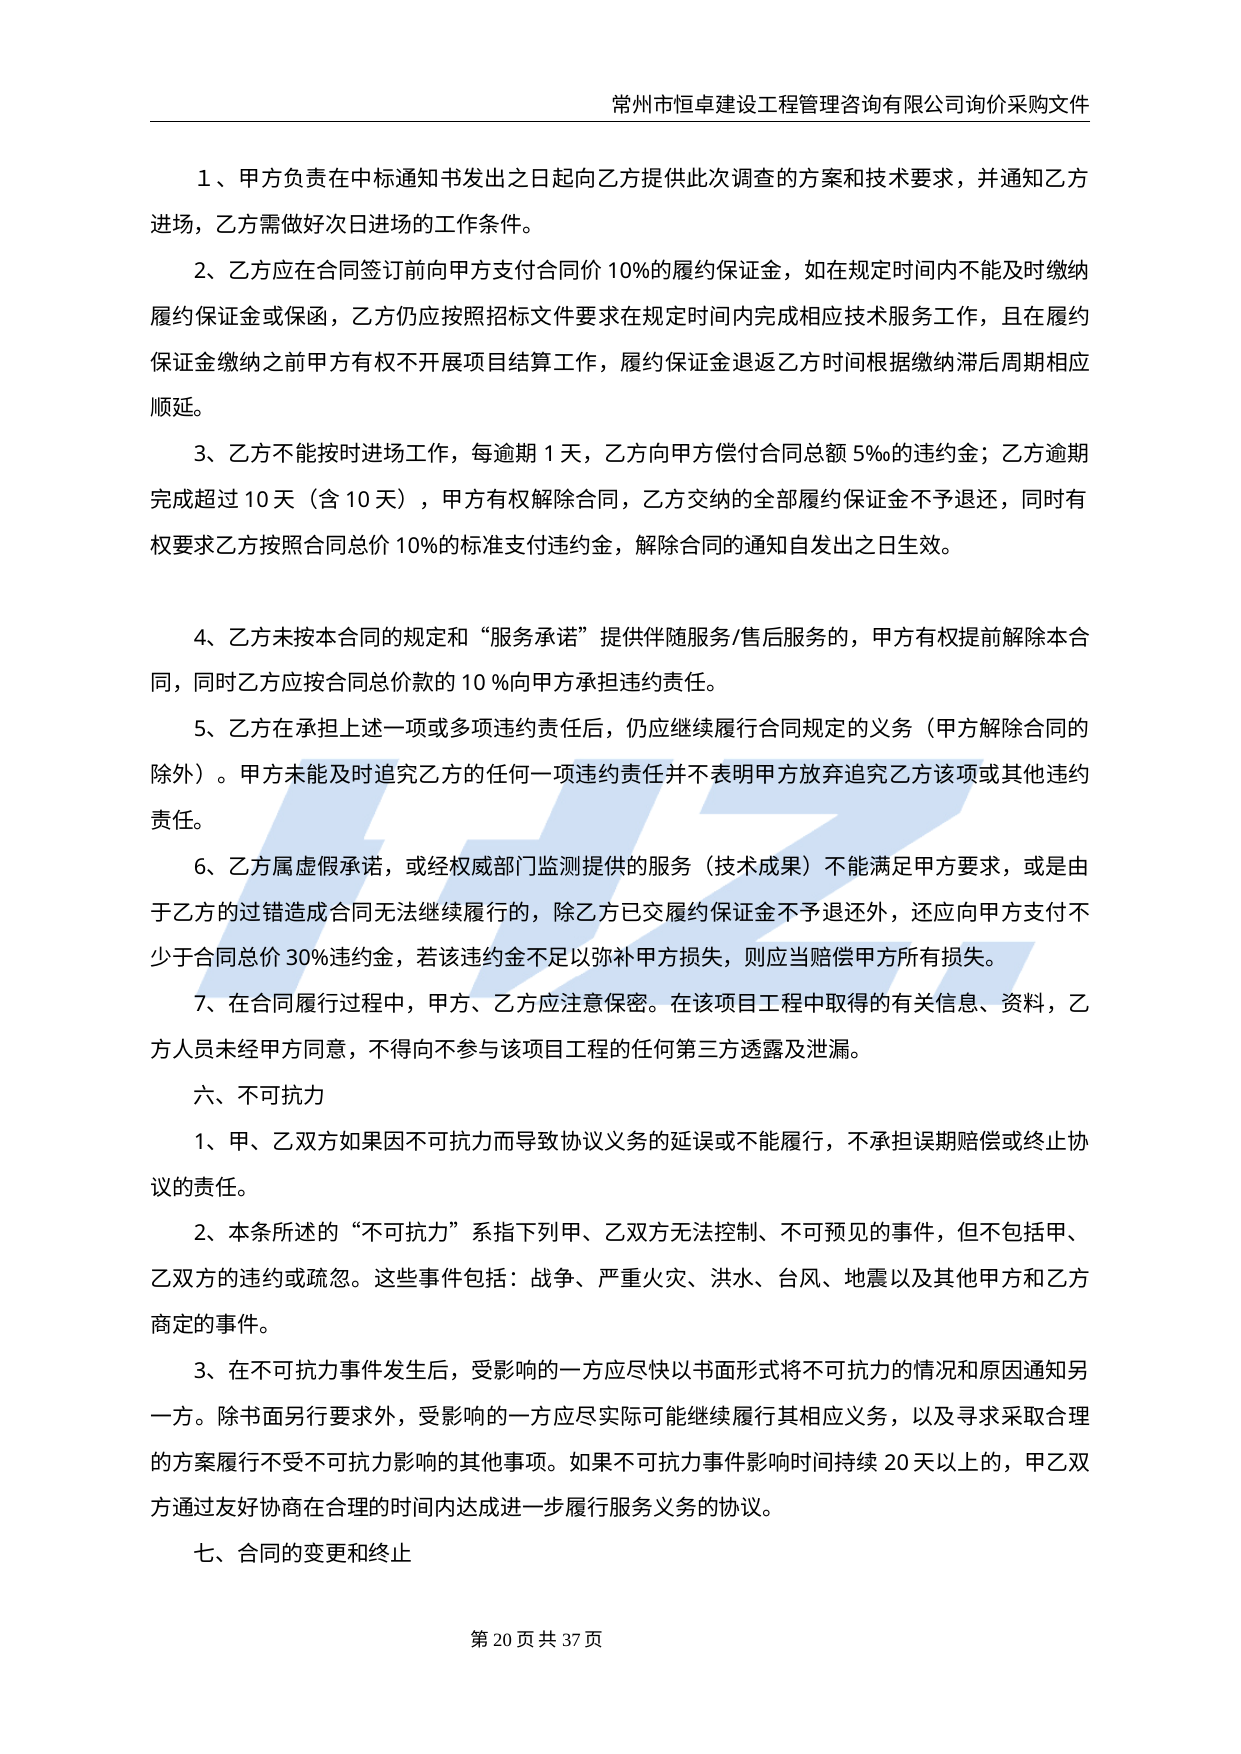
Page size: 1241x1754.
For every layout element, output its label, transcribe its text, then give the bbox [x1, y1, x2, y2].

text １、甲方负责在中标通知书发出之日起向乙方提供此次调查的方案和技术要求，并通知乙方进场，乙方需做好次日进场的工作条件。 [150, 150, 1090, 242]
text 2、乙方应在合同签订前向甲方支付合同价10%的履约保证金，如在规定时间内不能及时缴纳履约保证金或保函，乙方仍应按照招标文件要求在规定时间内完成相应技术服务工作，且在履约保证金缴纳之前甲方有权不开展项目结算工作，履约保证金退返乙方时间根据缴纳滞后周期相应顺延。 [150, 242, 1090, 425]
text 6、乙方属虚假承诺，或经权威部门监测提供的服务（技术成果）不能满足甲方要求，或是由于乙方的过错造成合同无法继续履行的，除乙方已交履约保证金不予退还外，还应向甲方支付不少于合同总价30%违约金，若该违约金不足以弥补甲方损失，则应当赔偿甲方所有损失。 [150, 837, 1090, 975]
text 七、合同的变更和终止 [150, 1525, 1090, 1571]
text 3、在不可抗力事件发生后，受影响的一方应尽快以书面形式将不可抗力的情况和原因通知另一方。除书面另行要求外，受影响的一方应尽实际可能继续履行其相应义务，以及寻求采取合理的方案履行不受不可抗力影响的其他事项。如果不可抗力事件影响时间持续20天以上的，甲乙双方通过友好协商在合理的时间内达成进一步履行服务义务的协议。 [150, 1342, 1090, 1525]
text 4、乙方未按本合同的规定和“服务承诺”提供伴随服务/售后服务的，甲方有权提前解除本合同，同时乙方应按合同总价款的10 %向甲方承担违约责任。 [150, 608, 1090, 700]
text 5、乙方在承担上述一项或多项违约责任后，仍应继续履行合同规定的义务（甲方解除合同的除外）。甲方未能及时追究乙方的任何一项违约责任并不表明甲方放弃追究乙方该项或其他违约责任。 [150, 700, 1090, 837]
text 2、本条所述的“不可抗力”系指下列甲、乙双方无法控制、不可预见的事件，但不包括甲、乙双方的违约或疏忽。这些事件包括：战争、严重火灾、洪水、台风、地震以及其他甲方和乙方商定的事件。 [150, 1204, 1090, 1342]
text 1、甲、乙双方如果因不可抗力而导致协议义务的延误或不能履行，不承担误期赔偿或终止协议的责任。 [150, 1112, 1090, 1204]
text 3、乙方不能按时进场工作，每逾期1天，乙方向甲方偿付合同总额5‰的违约金；乙方逾期完成超过10天（含10天），甲方有权解除合同，乙方交纳的全部履约保证金不予退还，同时有权要求乙方按照合同总价10%的标准支付违约金，解除合同的通知自发出之日生效。 [150, 425, 1090, 562]
text 六、不可抗力 [150, 1067, 1090, 1112]
text 7、在合同履行过程中，甲方、乙方应注意保密。在该项目工程中取得的有关信息、资料，乙方人员未经甲方同意，不得向不参与该项目工程的任何第三方透露及泄漏。 [150, 975, 1090, 1067]
